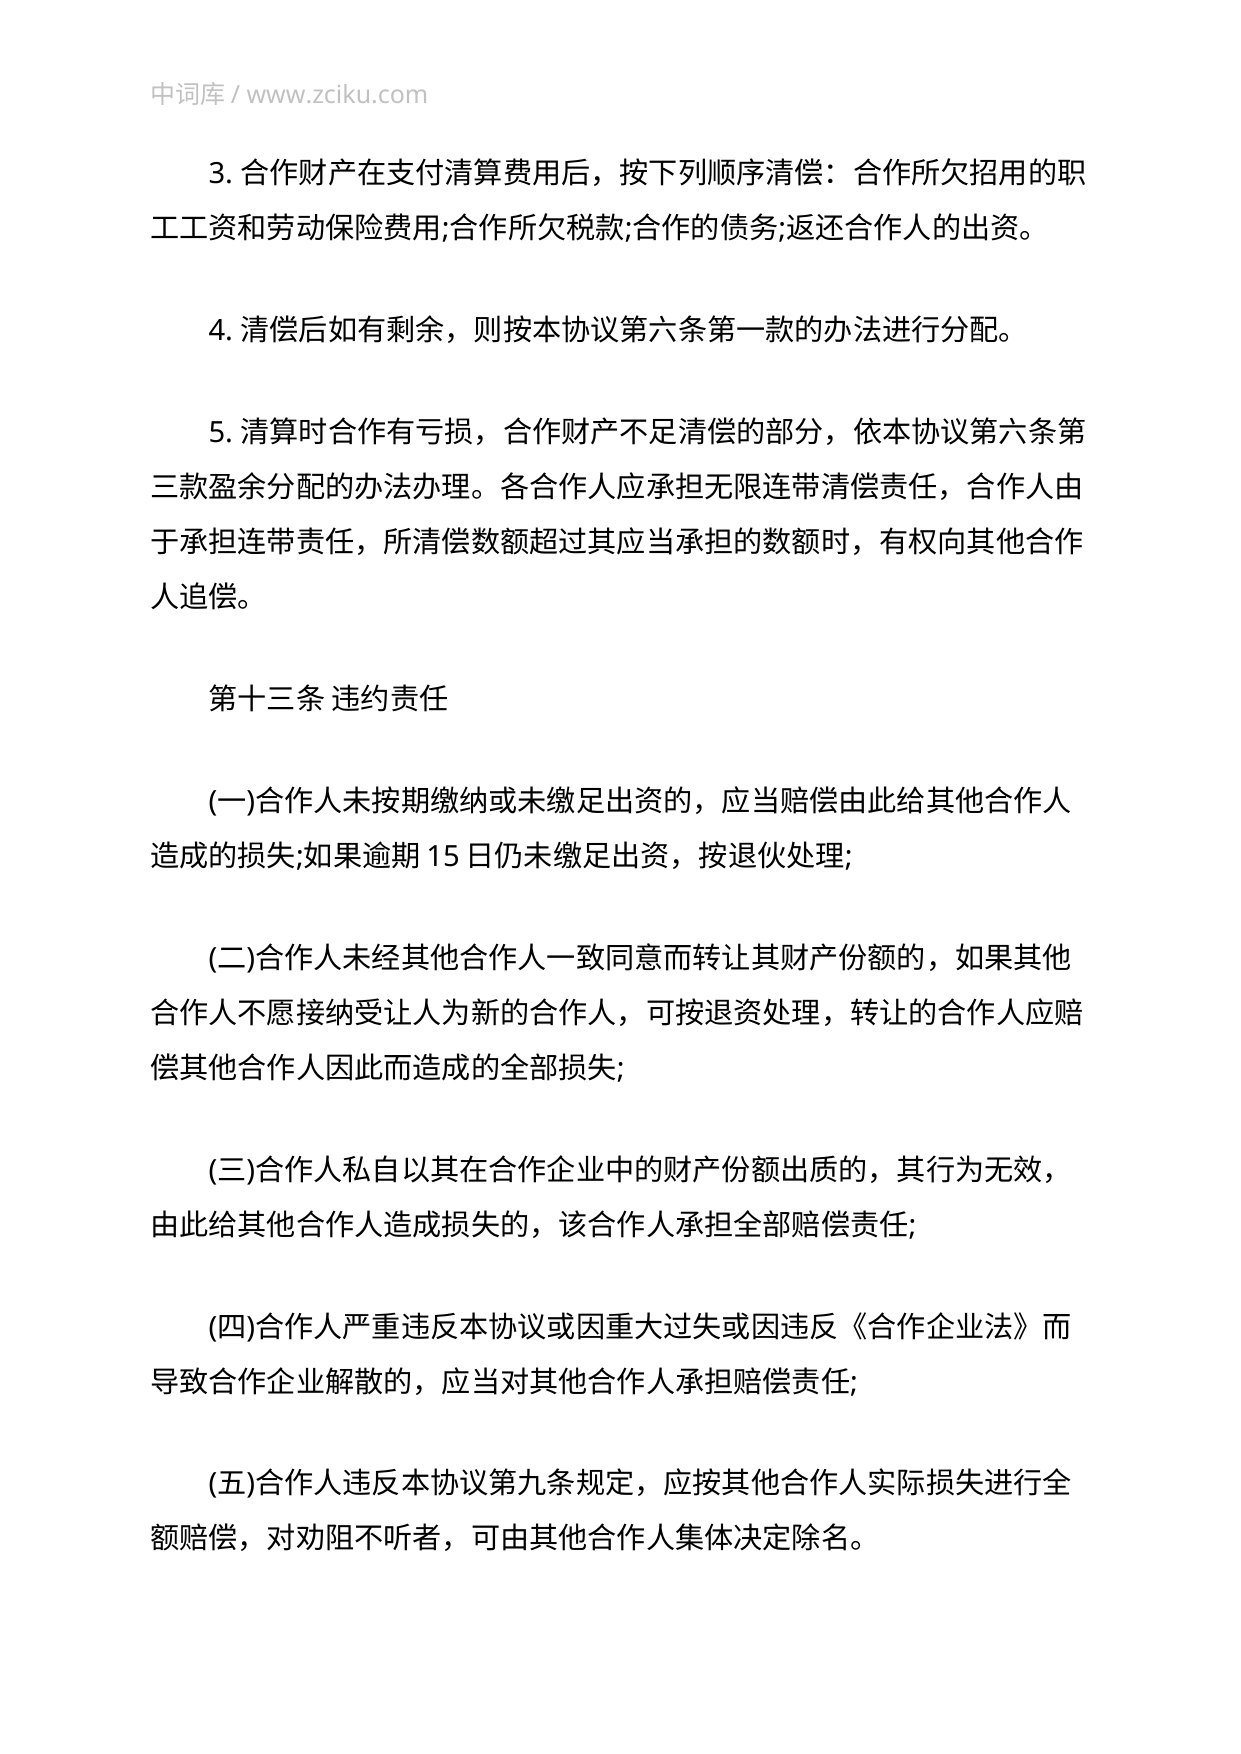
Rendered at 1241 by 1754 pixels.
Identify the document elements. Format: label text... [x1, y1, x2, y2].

text (二)合作人未经其他合作人一致同意而转让其财产份额的，如果其他合作人不愿接纳受让人为新的合作人，可按退资处理，转让的合作人应赔偿其他合作人因此而造成的全部损失; [150, 934, 1090, 1087]
text 第十三条 违约责任 [150, 676, 1090, 718]
text 5. 清算时合作有亏损，合作财产不足清偿的部分，依本协议第六条第三款盈余分配的办法办理。各合作人应承担无限连带清偿责任，合作人由于承担连带责任，所清偿数额超过其应当承担的数额时，有权向其他合作人追偿。 [150, 409, 1090, 616]
text (三)合作人私自以其在合作企业中的财产份额出质的，其行为无效，由此给其他合作人造成损失的，该合作人承担全部赔偿责任; [150, 1146, 1090, 1243]
text (一)合作人未按期缴纳或未缴足出资的，应当赔偿由此给其他合作人造成的损失;如果逾期15日仍未缴足出资，按退伙处理; [150, 777, 1090, 875]
text (五)合作人违反本协议第九条规定，应按其他合作人实际损失进行全额赔偿，对劝阻不听者，可由其他合作人集体决定除名。 [150, 1460, 1090, 1557]
text (四)合作人严重违反本协议或因重大过失或因违反《合作企业法》而导致合作企业解散的，应当对其他合作人承担赔偿责任; [150, 1303, 1090, 1401]
text 3. 合作财产在支付清算费用后，按下列顺序清偿：合作所欠招用的职工工资和劳动保险费用;合作所欠税款;合作的债务;返还合作人的出资。 [150, 150, 1090, 247]
text 4. 清偿后如有剩余，则按本协议第六条第一款的办法进行分配。 [150, 307, 1090, 349]
